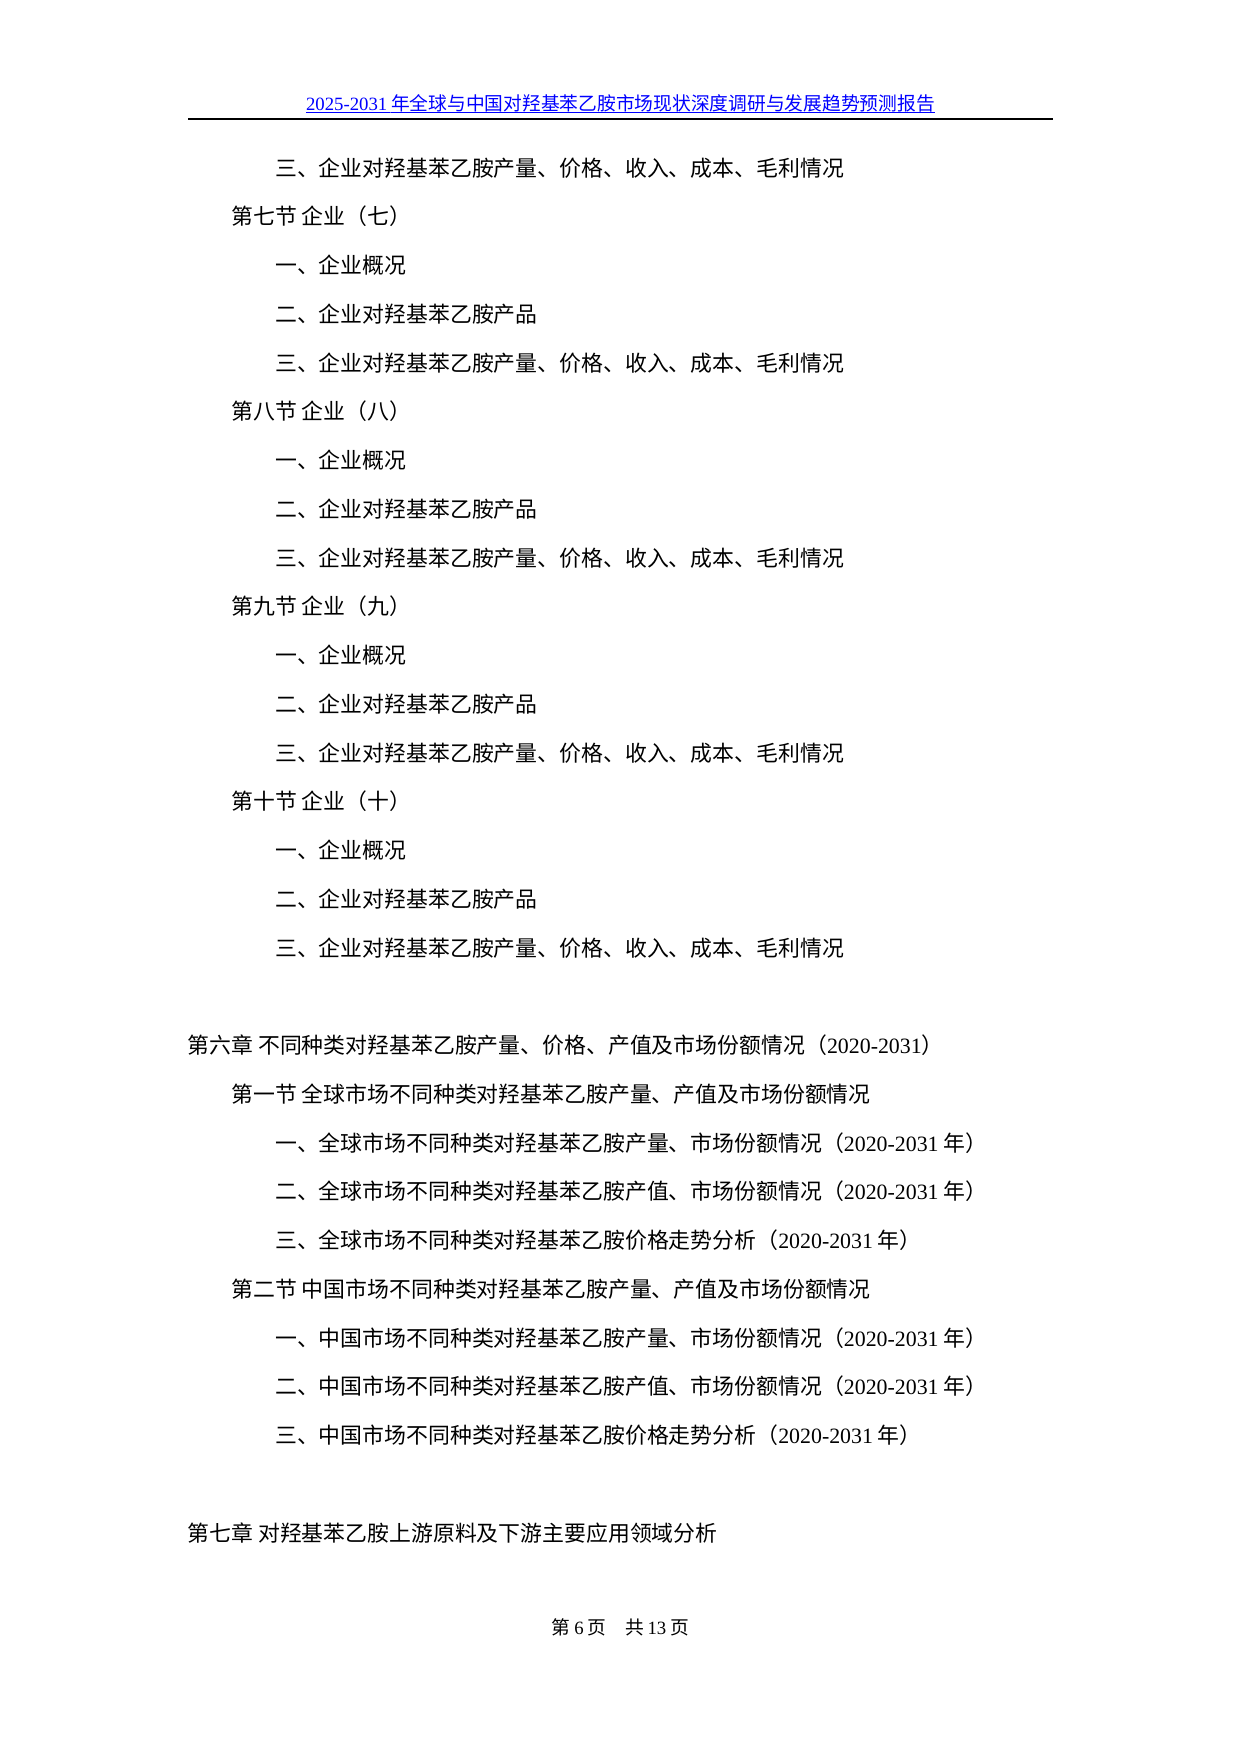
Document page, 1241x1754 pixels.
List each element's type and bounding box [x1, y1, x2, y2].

text [187, 150, 1053, 1548]
